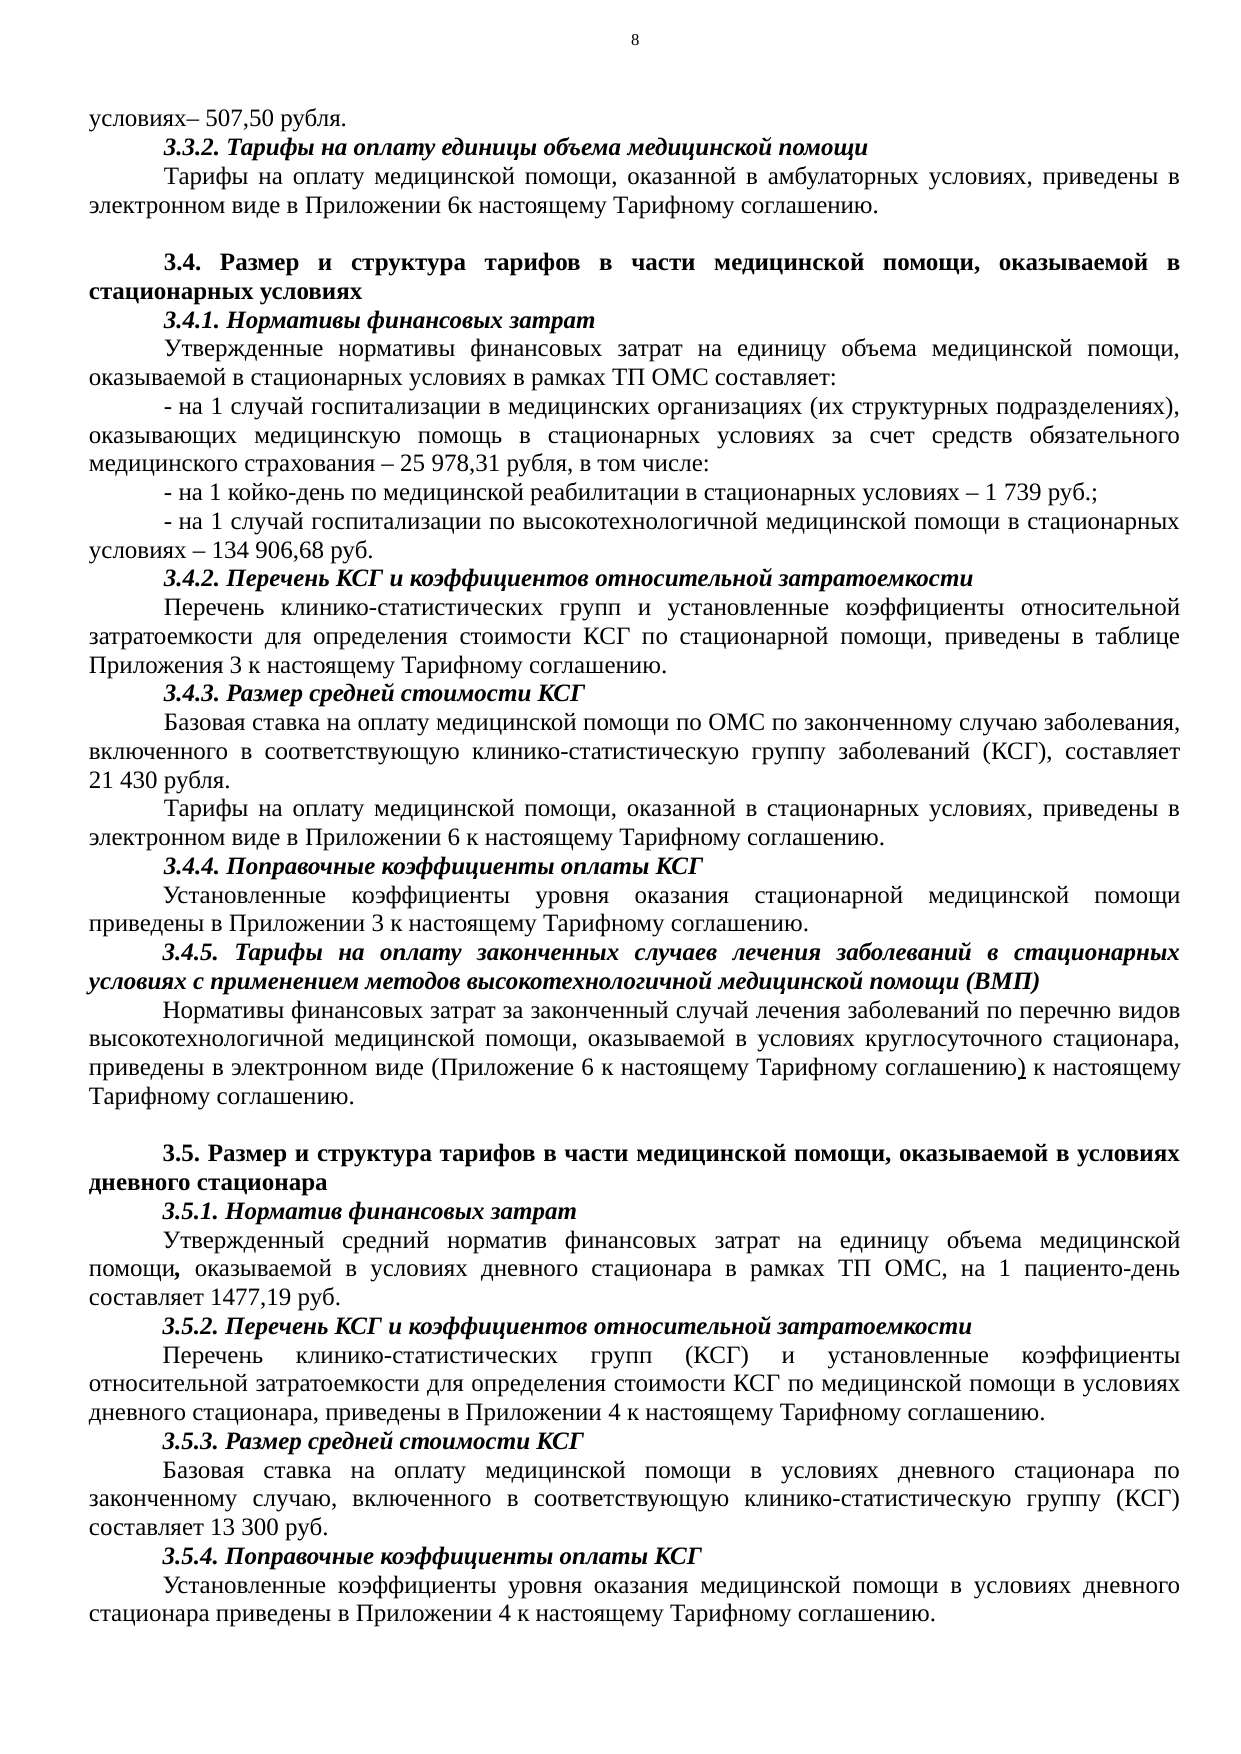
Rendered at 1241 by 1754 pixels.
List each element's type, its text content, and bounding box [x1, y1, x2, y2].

text Тарифы на оплату медицинской помощи, оказанной в амбулаторных условиях, приведены в электронном виде в Приложении 6к настоящему Тарифному соглашению. [89, 161, 1181, 218]
text Перечень клинико-статистических групп и установленные коэффициенты относительной затратоемкости для определения стоимости КСГ по стационарной помощи, приведены в таблице Приложения 3 к настоящему Тарифному соглашению. [89, 592, 1181, 678]
text 3.5.3. Размер средней стоимости КСГ [89, 1426, 1181, 1455]
text Базовая ставка на оплату медицинской помощи в условиях дневного стационара по законченному случаю, включенного в соответствующую клинико-статистическую группу (КСГ) составляет 13 300 руб. [89, 1455, 1181, 1541]
text 3.4.1. Нормативы финансовых затрат [89, 305, 1181, 333]
text - на 1 случай госпитализации в медицинских организациях (их структурных подразделениях), оказывающих медицинскую помощь в стационарных условиях за счет средств обязательного медицинского страхования – 25 978,31 рубля, в том числе: [89, 391, 1181, 477]
text 3.3.2. Тарифы на оплату единицы объема медицинской помощи [89, 132, 1181, 161]
text - на 1 случай госпитализации по высокотехнологичной медицинской помощи в стационарных условиях – 134 906,68 руб. [89, 506, 1181, 563]
text Тарифы на оплату медицинской помощи, оказанной в стационарных условиях, приведены в электронном виде в Приложении 6 к настоящему Тарифному соглашению. [89, 793, 1181, 851]
text 3.4.4. Поправочные коэффициенты оплаты КСГ [89, 851, 1181, 880]
text 3.5.1. Норматив финансовых затрат [89, 1196, 1181, 1225]
text 3.5.4. Поправочные коэффициенты оплаты КСГ [89, 1541, 1181, 1570]
text Нормативы финансовых затрат за законченный случай лечения заболеваний по перечню видов высокотехнологичной медицинской помощи, оказываемой в условиях круглосуточного стационара, приведены в электронном виде (Приложение 6 к настоящему Тарифному соглашению) к настоящему Тарифному соглашению. [89, 995, 1181, 1110]
text 3.5.2. Перечень КСГ и коэффициентов относительной затратоемкости [89, 1311, 1181, 1340]
text 3.5. Размер и структура тарифов в части медицинской помощи, оказываемой в условиях дневного стационара [89, 1138, 1181, 1196]
text Установленные коэффициенты уровня оказания медицинской помощи в условиях дневного стационара приведены в Приложении 4 к настоящему Тарифному соглашению. [89, 1570, 1181, 1627]
text Утвержденный средний норматив финансовых затрат на единицу объема медицинской помощи, оказываемой в условиях дневного стационара в рамках ТП ОМС, на 1 пациенто-день составляет 1477,19 руб. [89, 1225, 1181, 1311]
text Утвержденные нормативы финансовых затрат на единицу объема медицинской помощи, оказываемой в стационарных условиях в рамках ТП ОМС составляет: [89, 333, 1181, 391]
text 3.4.2. Перечень КСГ и коэффициентов относительной затратоемкости [89, 563, 1181, 592]
text Установленные коэффициенты уровня оказания стационарной медицинской помощи приведены в Приложении 3 к настоящему Тарифному соглашению. [89, 880, 1181, 937]
text Базовая ставка на оплату медицинской помощи по ОМС по законченному случаю заболевания, включенного в соответствующую клинико-статистическую группу заболеваний (КСГ), составляет 21 430 рубля. [89, 707, 1181, 793]
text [89, 103, 1181, 132]
text Перечень клинико-статистических групп (КСГ) и установленные коэффициенты относительной затратоемкости для определения стоимости КСГ по медицинской помощи в условиях дневного стационара, приведены в Приложении 4 к настоящему Тарифному соглашению. [89, 1340, 1181, 1426]
text 3.4.3. Размер средней стоимости КСГ [89, 678, 1181, 707]
text 3.4. Размер и структура тарифов в части медицинской помощи, оказываемой в стационарных условиях [89, 247, 1181, 305]
text - на 1 койко-день по медицинской реабилитации в стационарных условиях – 1 739 руб.; [89, 477, 1181, 506]
text 3.4.5. Тарифы на оплату законченных случаев лечения заболеваний в стационарных условиях с применением методов высокотехнологичной медицинской помощи (ВМП) [89, 937, 1181, 995]
